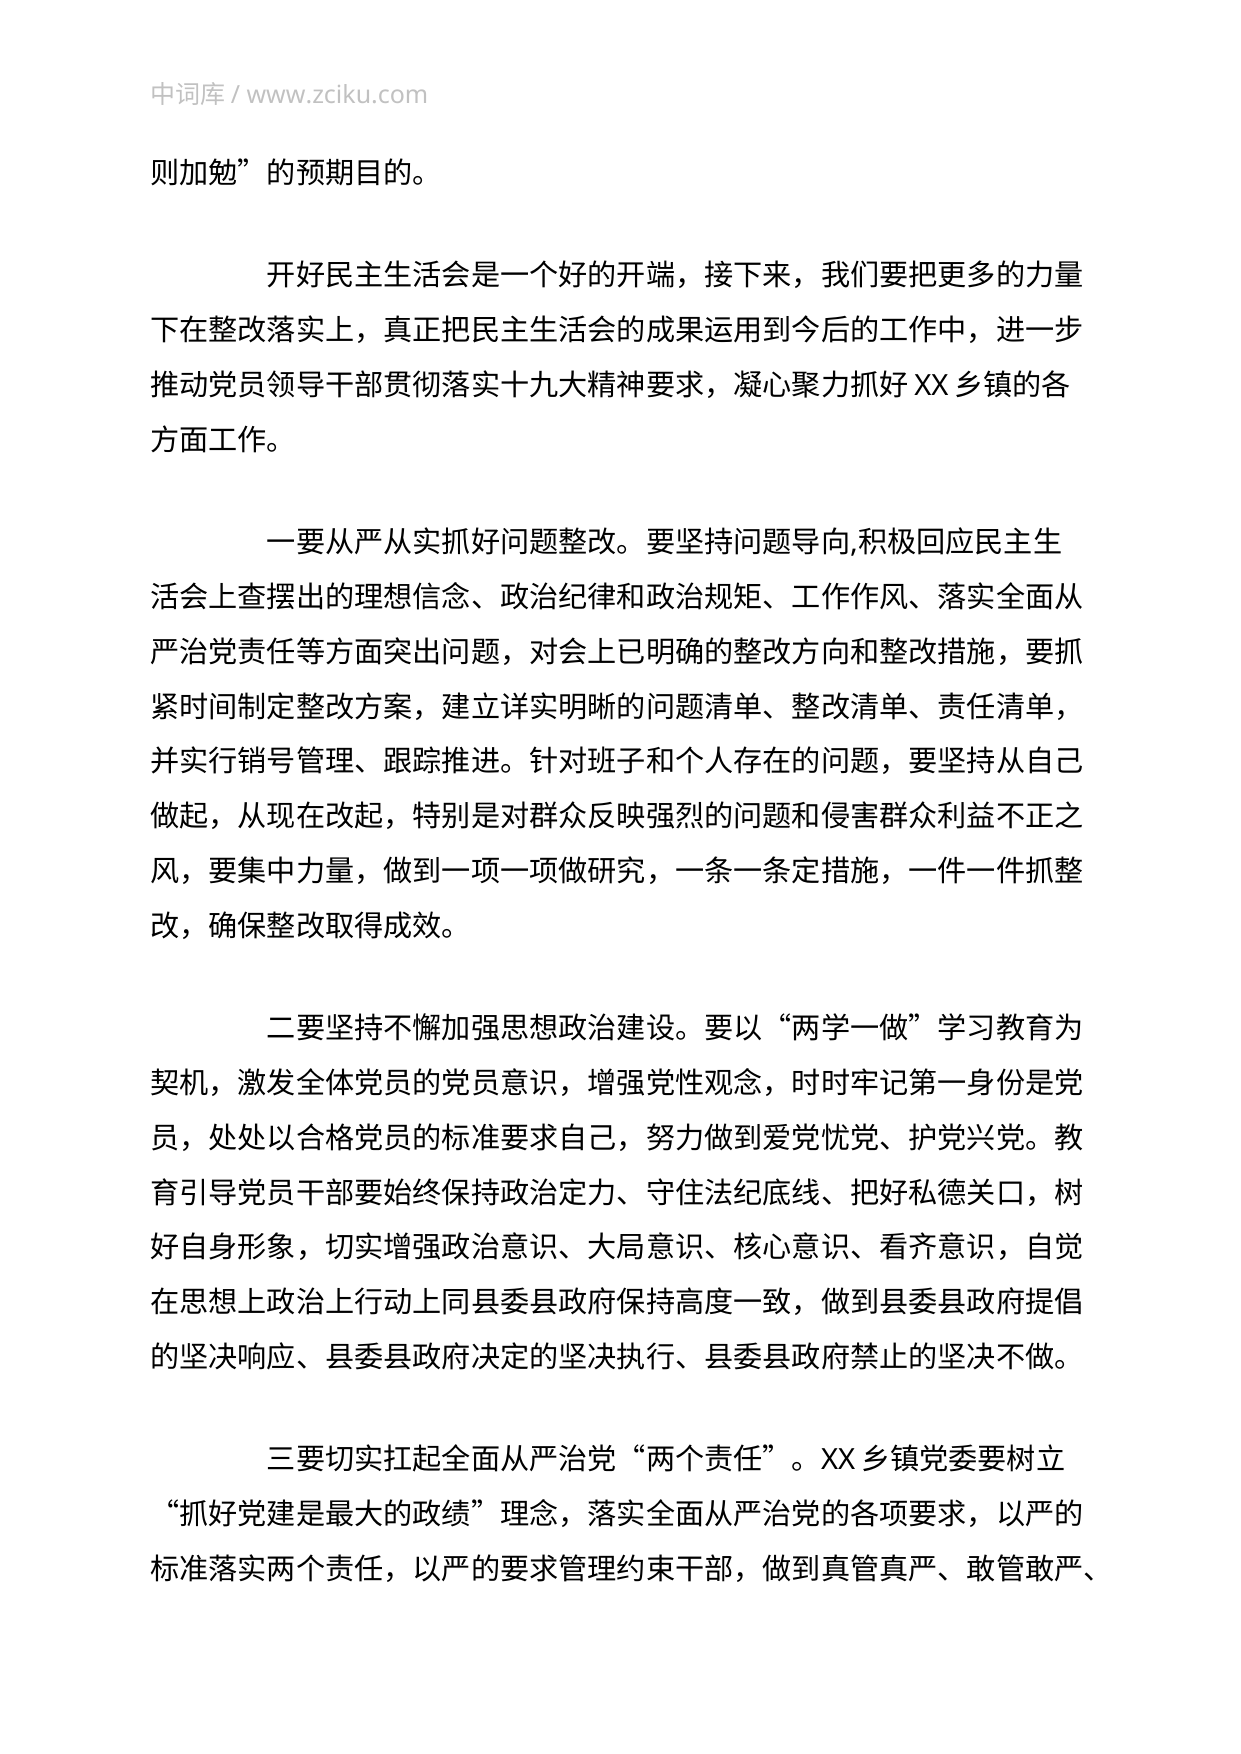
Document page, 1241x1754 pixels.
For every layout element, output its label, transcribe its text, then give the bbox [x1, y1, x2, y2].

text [150, 150, 1090, 192]
text 二要坚持不懈加强思想政治建设。要以“两学一做”学习教育为契机，激发全体党员的党员意识，增强党性观念，时时牢记第一身份是党员，处处以合格党员的标准要求自己，努力做到爱党忧党、护党兴党。教育引导党员干部要始终保持政治定力、守住法纪底线、把好私德关口，树好自身形象，切实增强政治意识、大局意识、核心意识、看齐意识，自觉在思想上政治上行动上同县委县政府保持高度一致，做到县委县政府提倡的坚决响应、县委县政府决定的坚决执行、县委县政府禁止的坚决不做。 [150, 1004, 1090, 1376]
text 一要从严从实抓好问题整改。要坚持问题导向,积极回应民主生活会上查摆出的理想信念、政治纪律和政治规矩、工作作风、落实全面从严治党责任等方面突出问题，对会上已明确的整改方向和整改措施，要抓紧时间制定整改方案，建立详实明晰的问题清单、整改清单、责任清单，并实行销号管理、跟踪推进。针对班子和个人存在的问题，要坚持从自己做起，从现在改起，特别是对群众反映强烈的问题和侵害群众利益不正之风，要集中力量，做到一项一项做研究，一条一条定措施，一件一件抓整改，确保整改取得成效。 [150, 518, 1090, 945]
text 开好民主生活会是一个好的开端，接下来，我们要把更多的力量下在整改落实上，真正把民主生活会的成果运用到今后的工作中，进一步推动党员领导干部贯彻落实十九大精神要求，凝心聚力抓好XX乡镇的各方面工作。 [150, 252, 1090, 459]
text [150, 1436, 1090, 1588]
